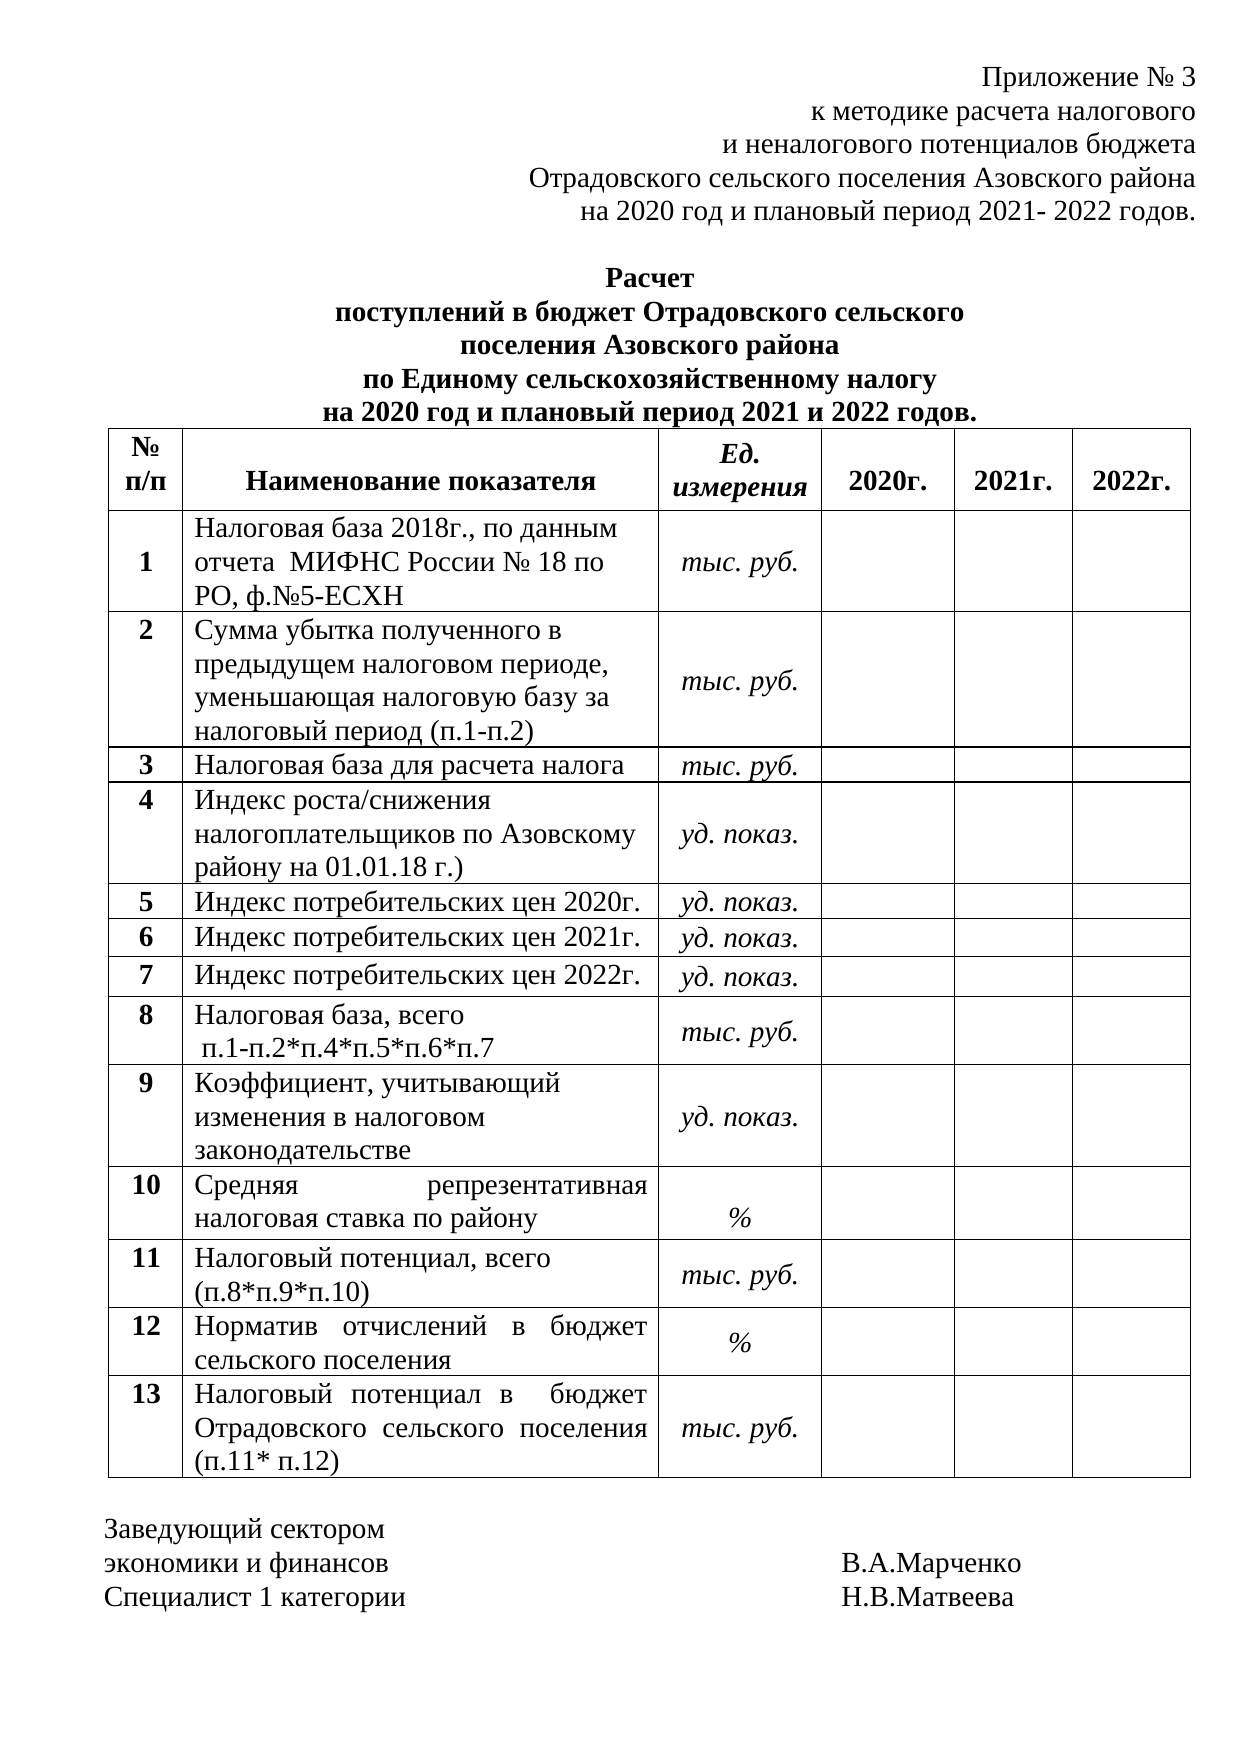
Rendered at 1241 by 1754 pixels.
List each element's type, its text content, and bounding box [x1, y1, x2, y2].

table_cell [955, 1240, 1072, 1307]
table_cell Норматив отчислений в бюджет сельского поселения [183, 1308, 658, 1375]
table_cell 3 [109, 748, 182, 781]
table_cell [822, 957, 954, 996]
table_cell [955, 957, 1072, 996]
table_cell [1073, 1376, 1190, 1477]
table_cell Налоговая база для расчета налога [183, 748, 658, 781]
table_cell 11 [109, 1240, 182, 1307]
table_cell [955, 884, 1072, 918]
table_cell [822, 997, 954, 1064]
table_cell [822, 1308, 954, 1375]
table_cell уд. показ. [659, 783, 821, 883]
table_cell 6 [109, 919, 182, 956]
text Приложение № 3 [103, 59, 1196, 93]
table_cell уд. показ. [659, 1065, 821, 1166]
table_cell 10 [109, 1167, 182, 1239]
table_cell [1073, 783, 1190, 883]
text Отрадовского сельского поселения Азовского района [103, 160, 1196, 193]
text Расчет [103, 260, 1196, 294]
table_cell [822, 884, 954, 918]
table_cell уд. показ. [659, 919, 821, 956]
text экономики и финансов В.А.Марченко [103, 1545, 1196, 1579]
table_header 2020г. [822, 429, 954, 509]
table_cell 12 [109, 1308, 182, 1375]
text на 2020 год и плановый период 2021- 2022 годов. [103, 193, 1196, 227]
table_header № п/п [109, 429, 182, 509]
table_cell Средняя репрезентативная налоговая ставка по району [183, 1167, 658, 1239]
table_cell % [659, 1167, 821, 1239]
table_cell [955, 511, 1072, 611]
table_header Ед. измерения [659, 429, 821, 509]
table_cell [955, 783, 1072, 883]
table_cell [1073, 612, 1190, 746]
table_cell 2 [109, 612, 182, 746]
table_cell 4 [109, 783, 182, 883]
table_cell [822, 1240, 954, 1307]
table_header 2021г. [955, 429, 1072, 509]
table_cell 7 [109, 957, 182, 996]
table_cell [1073, 997, 1190, 1064]
table_cell [955, 1167, 1072, 1239]
table_cell [822, 1167, 954, 1239]
table_cell Налоговый потенциал в бюджет Отрадовского сельского поселения (п.11* п.12) [183, 1376, 658, 1477]
table_cell [1073, 1308, 1190, 1375]
table_header 2022г. [1073, 429, 1190, 509]
text Заведующий сектором [103, 1512, 1196, 1545]
table_cell уд. показ. [659, 957, 821, 996]
table_cell [1073, 748, 1190, 781]
table_cell [1073, 919, 1190, 956]
table_cell [1073, 884, 1190, 918]
table_cell [822, 748, 954, 781]
table_cell Налоговая база 2018г., по данным отчета МИФНС России № 18 по РО, ф.№5-ЕСХН [183, 511, 658, 611]
table_cell Налоговая база, всего п.1-п.2*п.4*п.5*п.6*п.7 [183, 997, 658, 1064]
table_cell [1073, 511, 1190, 611]
table_cell [1073, 1167, 1190, 1239]
table_cell [1073, 957, 1190, 996]
table_cell Индекс потребительских цен 2022г. [183, 957, 658, 996]
table_cell % [659, 1308, 821, 1375]
table_cell Сумма убытка полученного в предыдущем налоговом периоде, уменьшающая налоговую базу за налоговый период (п.1-п.2) [183, 612, 658, 746]
table_cell [955, 1376, 1072, 1477]
table_cell [955, 997, 1072, 1064]
table_cell тыс. руб. [659, 1240, 821, 1307]
table_cell Индекс роста/снижения налогоплательщиков по Азовскому району на 01.01.18 г.) [183, 783, 658, 883]
table_cell [955, 748, 1072, 781]
table_cell [955, 1065, 1072, 1166]
table_cell 5 [109, 884, 182, 918]
text по Единому сельскохозяйственному налогу [103, 361, 1196, 394]
table_cell [955, 612, 1072, 746]
table_cell 8 [109, 997, 182, 1064]
text Специалист 1 категории Н.В.Матвеева [103, 1579, 1196, 1612]
text поступлений в бюджет Отрадовского сельского [103, 294, 1196, 327]
table_cell [822, 612, 954, 746]
table_cell тыс. руб. [659, 748, 821, 781]
table_cell 9 [109, 1065, 182, 1166]
table_cell [822, 919, 954, 956]
table_cell 1 [109, 511, 182, 611]
table_cell [822, 511, 954, 611]
table_cell [1073, 1065, 1190, 1166]
table_cell уд. показ. [659, 884, 821, 918]
table_cell 13 [109, 1376, 182, 1477]
table_cell [822, 1065, 954, 1166]
table_cell Коэффициент, учитывающий изменения в налоговом законодательстве [183, 1065, 658, 1166]
text на 2020 год и плановый период 2021 и 2022 годов. [103, 394, 1196, 428]
table_cell [955, 919, 1072, 956]
table_cell тыс. руб. [659, 997, 821, 1064]
table_cell [822, 783, 954, 883]
text к методике расчета налогового [103, 93, 1196, 126]
table_cell [822, 1376, 954, 1477]
text и неналогового потенциалов бюджета [103, 126, 1196, 160]
table_cell тыс. руб. [659, 1376, 821, 1477]
text поселения Азовского района [103, 327, 1196, 361]
table_cell Индекс потребительских цен 2021г. [183, 919, 658, 956]
table_header Наименование показателя [183, 429, 658, 509]
table_cell Налоговый потенциал, всего (п.8*п.9*п.10) [183, 1240, 658, 1307]
table_cell Индекс потребительских цен 2020г. [183, 884, 658, 918]
table_cell [955, 1308, 1072, 1375]
table_cell тыс. руб. [659, 612, 821, 746]
table_cell [1073, 1240, 1190, 1307]
table_cell тыс. руб. [659, 511, 821, 611]
